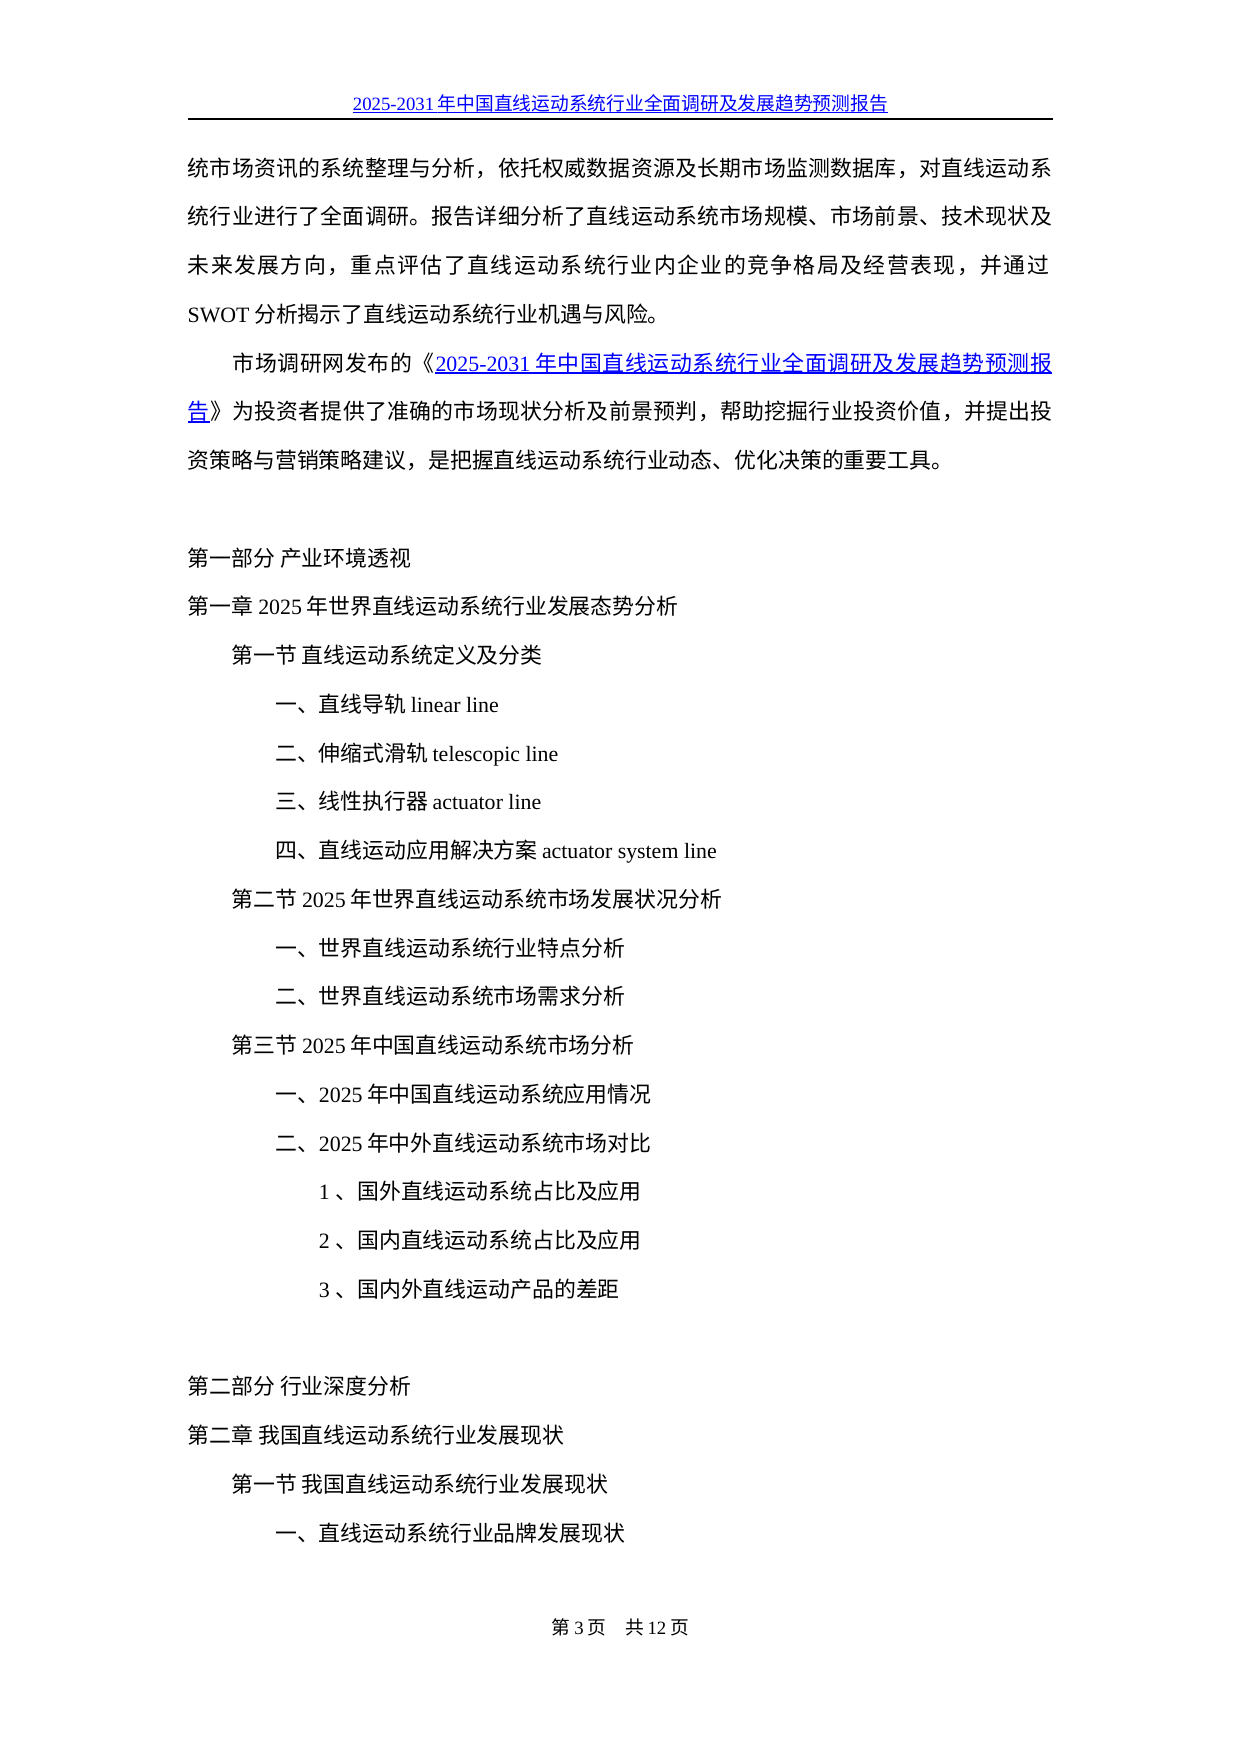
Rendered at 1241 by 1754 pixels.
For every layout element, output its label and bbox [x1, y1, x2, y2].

text [187, 150, 1053, 1548]
